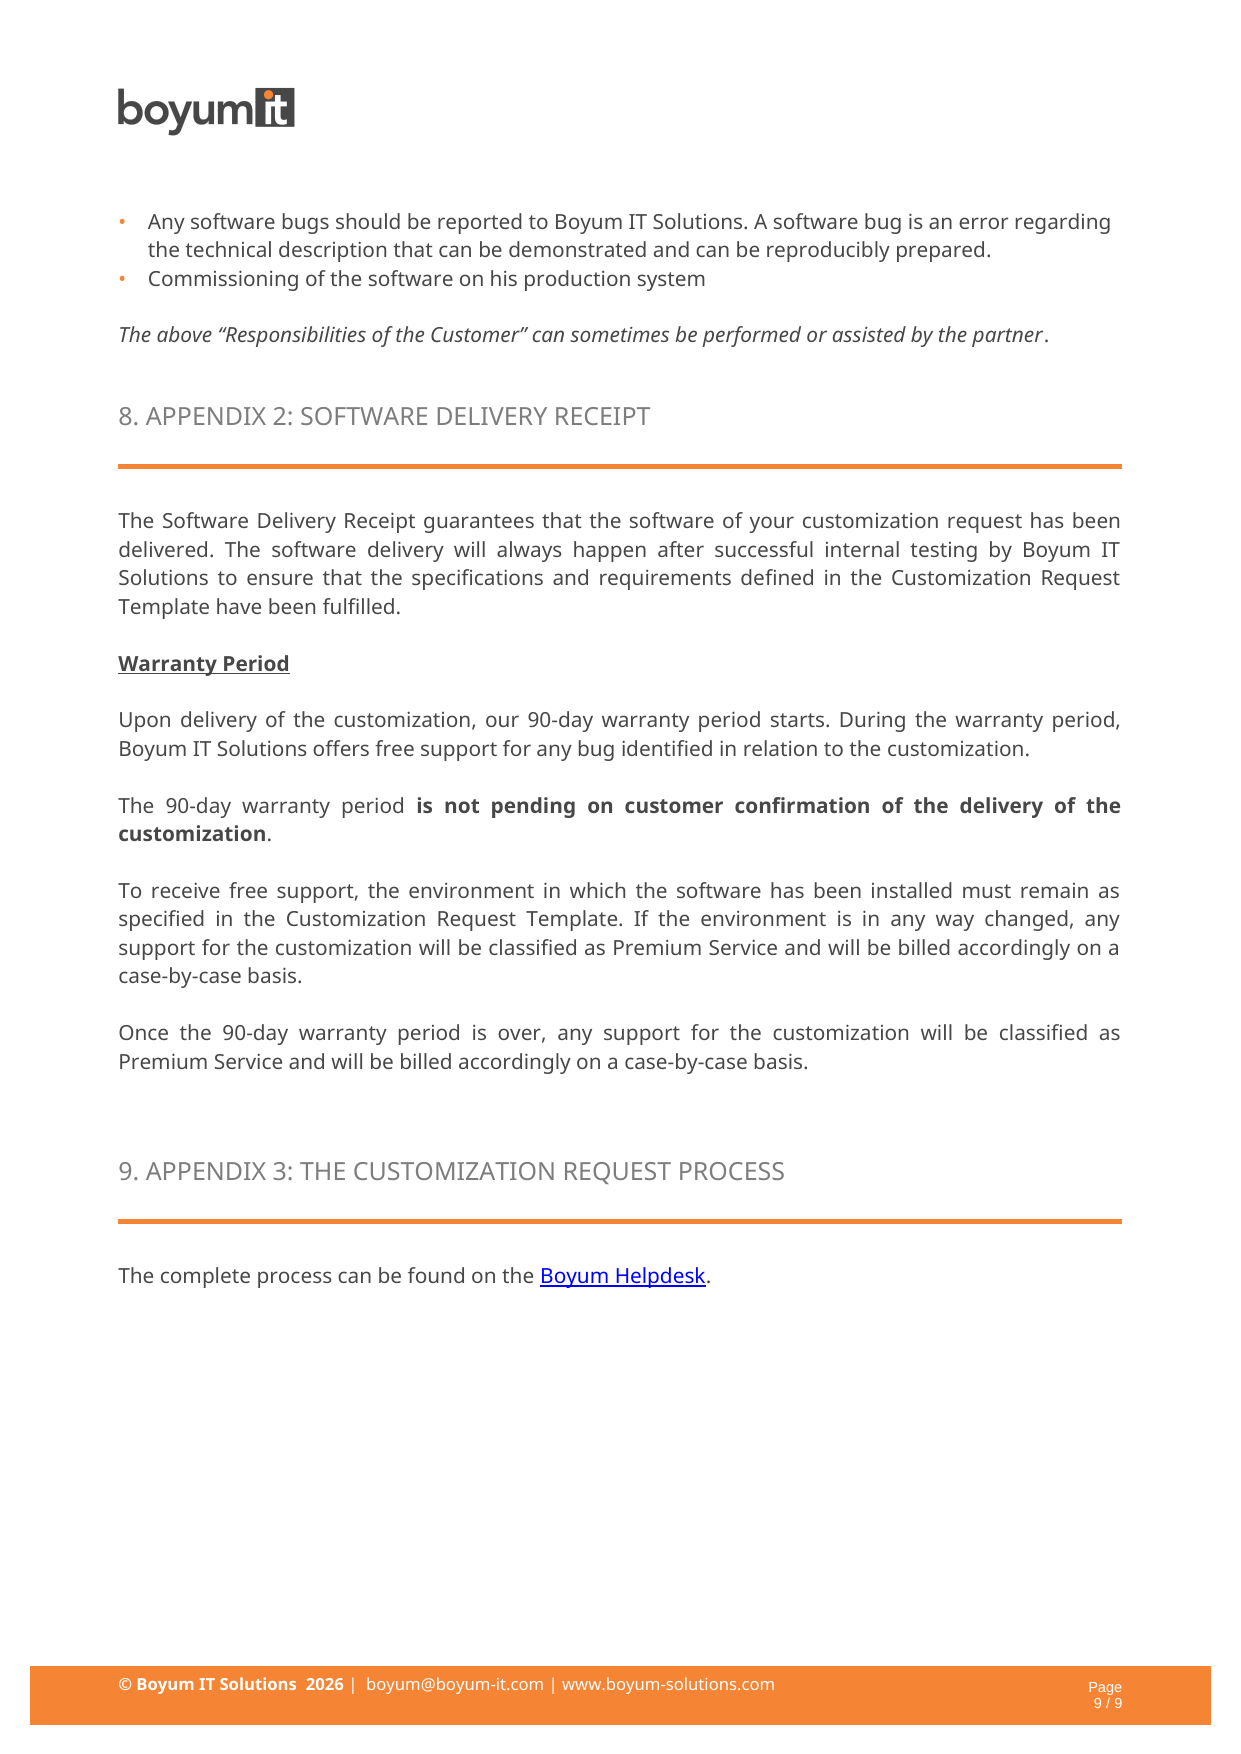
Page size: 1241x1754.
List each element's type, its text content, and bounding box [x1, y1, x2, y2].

list Any software bugs should be reported to Boyum IT Solutions. A software bug is an error regarding the technical description that can be demonstrated and can be reproducibly prepared. [118, 207, 1122, 264]
list Commissioning of the software on his production system [118, 264, 1122, 292]
text Once the 90-day warranty period is over, any support for the customization will be classified as Premium Service and will be billed accordingly on a case-by-case basis. [118, 1018, 1122, 1075]
text Upon delivery of the customization, our 90-day warranty period starts. During the warranty period, Boyum IT Solutions offers free support for any bug identified in relation to the customization. [118, 706, 1122, 762]
text To receive free support, the environment in which the software has been installed must remain as specified in the Customization Request Template. If the environment is in any way changed, any support for the customization will be classified as Premium Service and will be billed accordingly on a case-by-case basis. [118, 876, 1122, 990]
text The above “Responsibilities of the Customer” can sometimes be performed or assisted by the partner. [118, 321, 1122, 349]
text The Software Delivery Receipt guarantees that the software of your customization request has been delivered. The software delivery will always happen after successful internal testing by Boyum IT Solutions to ensure that the specifications and requirements defined in the Customization Request Template have been fulfilled. [118, 506, 1122, 620]
picture [0, 0, 1241, 165]
text Warranty Period [118, 649, 1122, 677]
text The complete process can be found on the Boyum Helpdesk. [118, 1261, 1122, 1289]
subtitle Appendix 2: Software Delivery Receipt [118, 399, 1122, 464]
subtitle Appendix 3: The Customization Request Process [118, 1154, 1122, 1219]
text The 90-day warranty period is not pending on customer confirmation of the delivery of the customization. [118, 791, 1122, 848]
